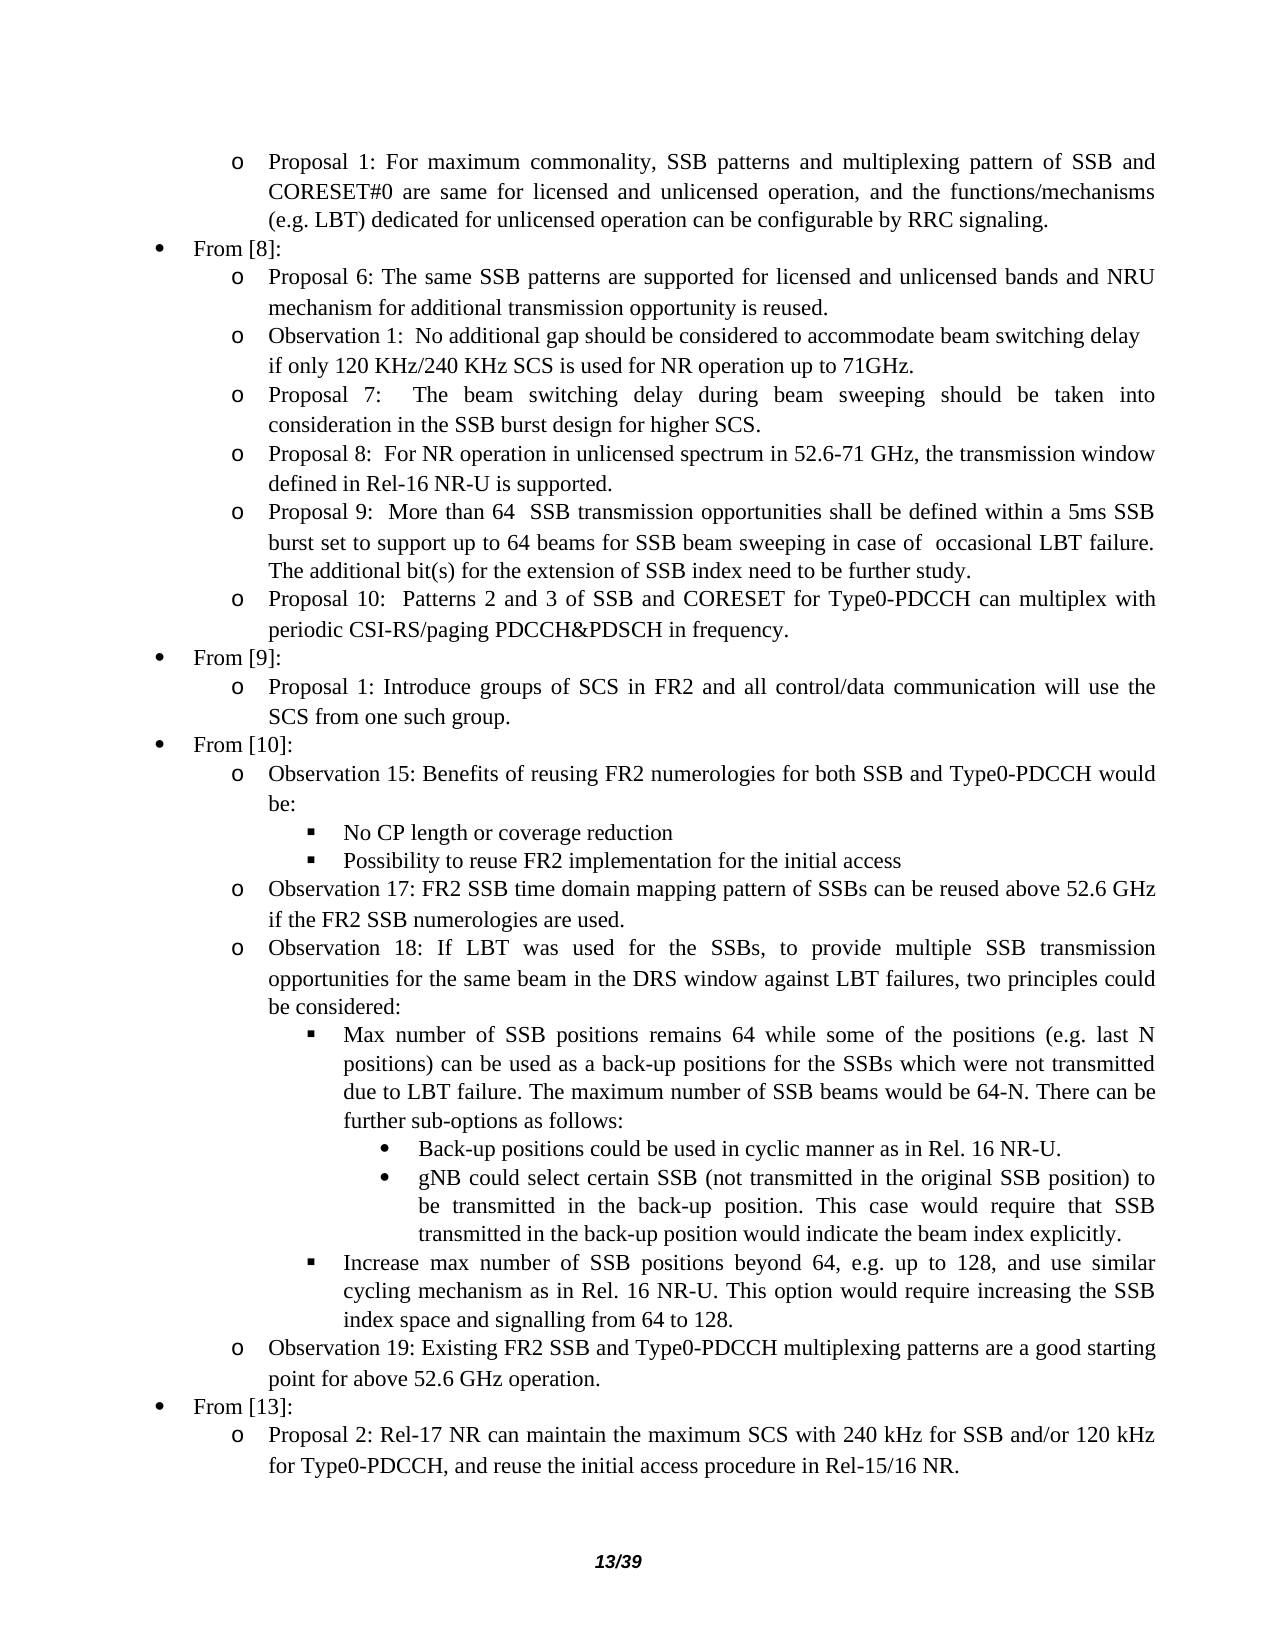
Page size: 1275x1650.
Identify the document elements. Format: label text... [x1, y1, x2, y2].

list Increase max number of SSB positions beyond 64, e.g. up to 128, and use similar cycling mechanism as in Rel. 16 NR-U. This option would require increasing the SSB index space and signalling from 64 to 128. [306, 1249, 1157, 1332]
list Proposal 7: The beam switching delay during beam sweeping should be taken into consideration in the SSB burst design for higher SCS. [231, 381, 1157, 437]
list Proposal 2: Rel-17 NR can maintain the maximum SCS with 240 kHz for SSB and/or 120 kHz for Type0-PDCCH, and reuse the initial access procedure in Rel-15/16 NR. [231, 1421, 1157, 1478]
list Observation 19: Existing FR2 SSB and Type0-PDCCH multiplexing patterns are a good starting point for above 52.6 GHz operation. [231, 1334, 1157, 1391]
list Proposal 8: For NR operation in unlicensed spectrum in 52.6-71 GHz, the transmission window defined in Rel-16 NR-U is supported. [231, 439, 1157, 496]
list Proposal 9: More than 64 SSB transmission opportunities shall be defined within a 5ms SSB burst set to support up to 64 beams for SSB beam sweeping in case of occasional LBT failure. The additional bit(s) for the extension of SSB index need to be further study. [231, 498, 1157, 583]
list Observation 17: FR2 SSB time domain mapping pattern of SSBs can be reused above 52.6 GHz if the FR2 SSB numerologies are used. [231, 876, 1157, 932]
list No CP length or coverage reduction [306, 819, 1157, 845]
list Max number of SSB positions remains 64 while some of the positions (e.g. last N positions) can be used as a back-up positions for the SSBs which were not transmitted due to LBT failure. The maximum number of SSB beams would be 64-N. There can be further sub-options as follows: [306, 1021, 1157, 1133]
list Observation 1: No additional gap should be considered to accommodate beam switching delay if only 120 KHz/240 KHz SCS is used for NR operation up to 71GHz. [231, 322, 1157, 379]
list Proposal 1: For maximum commonality, SSB patterns and multiplexing pattern of SSB and CORESET#0 are same for licensed and unlicensed operation, and the functions/mechanisms (e.g. LBT) dedicated for unlicensed operation can be configurable by RRC signaling. [231, 148, 1157, 233]
list From [13]: [156, 1393, 1157, 1419]
list Back-up positions could be used in cyclic manner as in Rel. 16 NR-U. [381, 1135, 1157, 1162]
list Proposal 6: The same SSB patterns are supported for licensed and unlicensed bands and NRU mechanism for additional transmission opportunity is reused. [231, 263, 1157, 320]
list From [8]: [156, 235, 1157, 261]
list gNB could select certain SSB (not transmitted in the original SSB position) to be transmitted in the back-up position. This case would require that SSB transmitted in the back-up position would indicate the beam index explicitly. [381, 1164, 1157, 1247]
list Possibility to reuse FR2 implementation for the initial access [306, 847, 1157, 873]
list Observation 15: Benefits of reusing FR2 numerologies for both SSB and Type0-PDCCH would be: [231, 760, 1157, 817]
list Proposal 1: Introduce groups of SCS in FR2 and all control/data communication will use the SCS from one such group. [231, 673, 1157, 729]
list From [10]: [156, 731, 1157, 758]
list Observation 18: If LBT was used for the SSBs, to provide multiple SSB transmission opportunities for the same beam in the DRS window against LBT failures, two principles could be considered: [231, 934, 1157, 1019]
list From [9]: [156, 644, 1157, 671]
list Proposal 10: Patterns 2 and 3 of SSB and CORESET for Type0-PDCCH can multiplex with periodic CSI-RS/paging PDCCH&PDSCH in frequency. [231, 586, 1157, 642]
